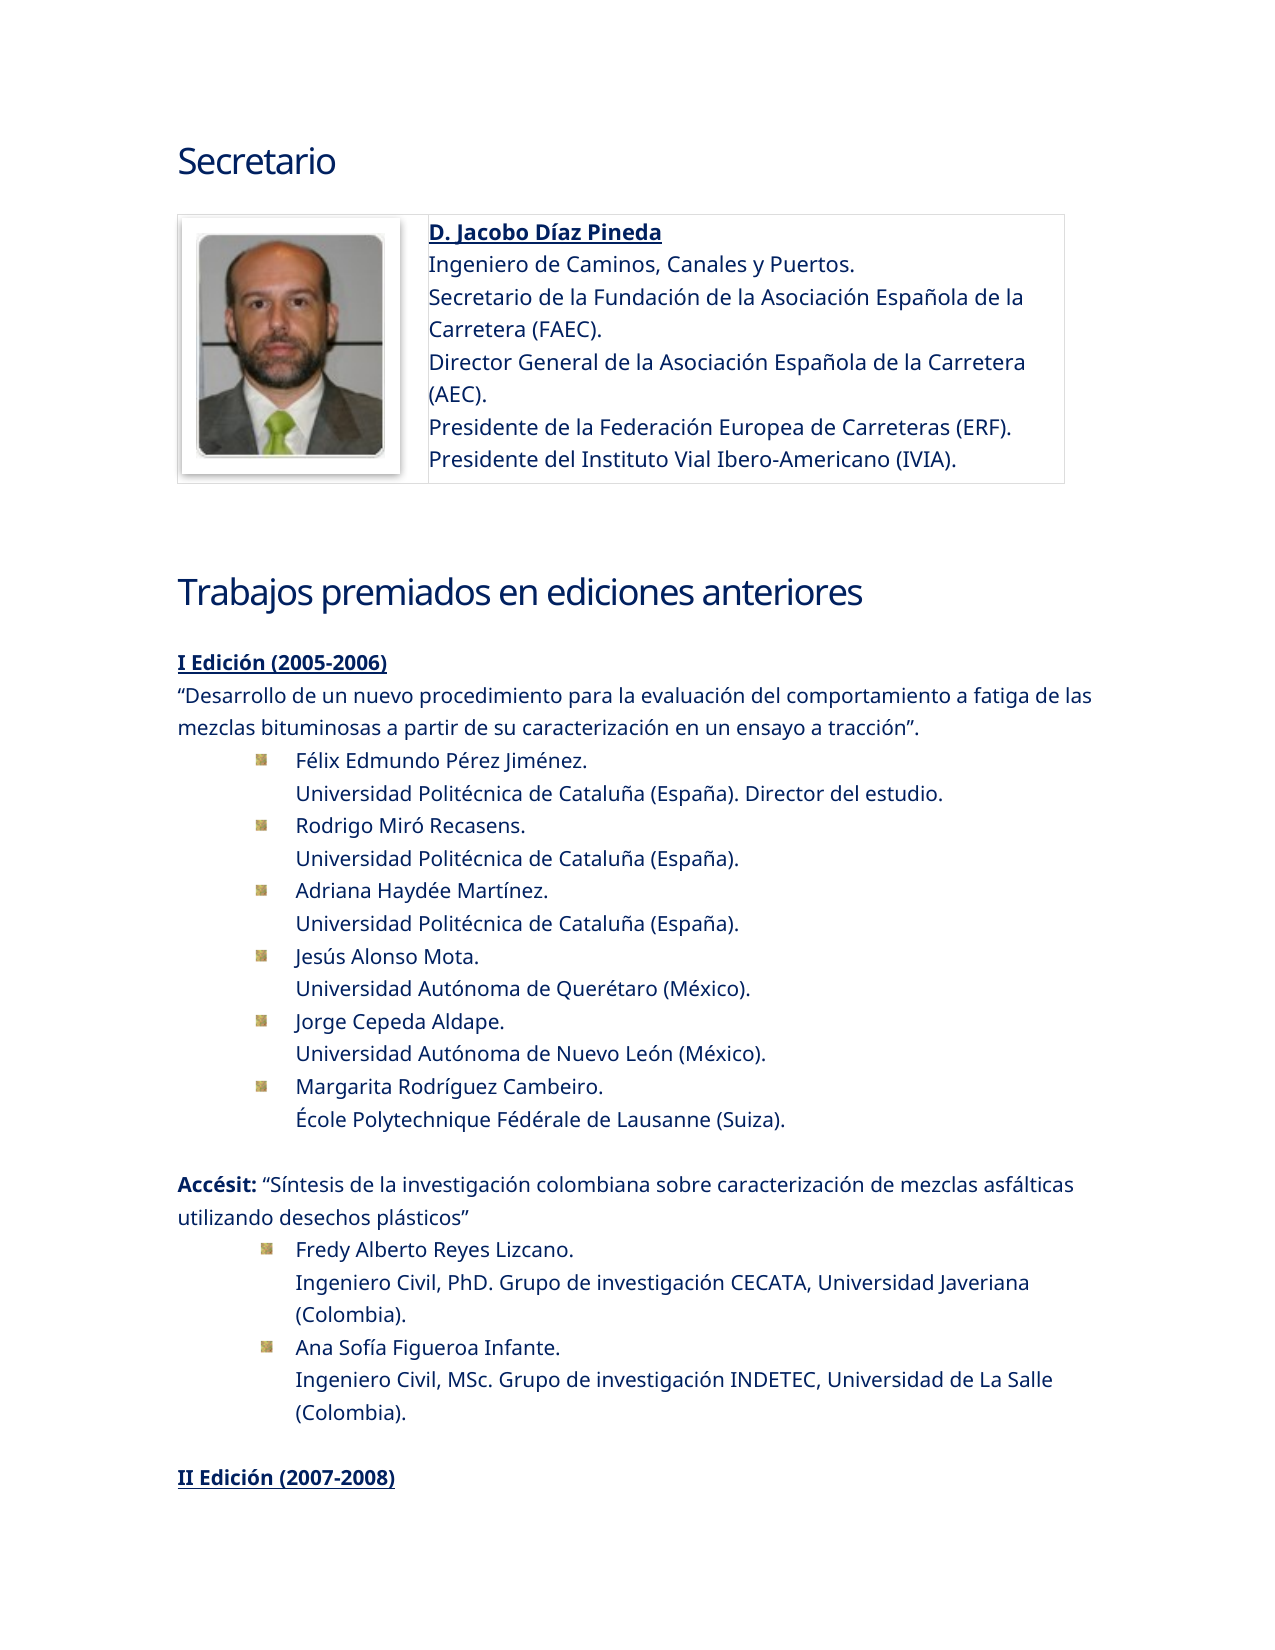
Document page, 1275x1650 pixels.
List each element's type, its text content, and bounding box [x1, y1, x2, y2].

picture [253, 882, 270, 899]
text I Edición (2005-2006) [177, 648, 1098, 677]
text II Edición (2007-2008) [177, 1463, 1098, 1492]
picture [253, 1012, 270, 1030]
list Rodrigo Miró Recasens. [252, 811, 1098, 840]
text “Desarrollo de un nuevo procedimiento para la evaluación del comportamiento a fatiga de las mezclas bituminosas a partir de su caracterización en un ensayo a tracción”. [177, 681, 1098, 742]
list Félix Edmundo Pérez Jiménez. [252, 746, 1098, 774]
list Ingeniero Civil, MSc. Grupo de investigación INDETEC, Universidad de La Salle (Colombia). [295, 1366, 1098, 1427]
list Ingeniero Civil, PhD. Grupo de investigación CECATA, Universidad Javeriana (Colombia). [295, 1268, 1098, 1329]
picture [253, 751, 270, 769]
text Accésit: “Síntesis de la investigación colombiana sobre caracterización de mezclas asfálticas utilizando desechos plásticos” [177, 1170, 1098, 1231]
list Ana Sofía Figueroa Infante. [258, 1333, 1098, 1361]
list Universidad Autónoma de Nuevo León (México). [295, 1039, 1098, 1068]
list Universidad Autónoma de Querétaro (México). [295, 974, 1098, 1003]
list Adriana Haydée Martínez. [252, 877, 1098, 905]
picture [253, 947, 270, 965]
picture [196, 233, 385, 459]
list Universidad Politécnica de Cataluña (España). [295, 844, 1098, 872]
picture [258, 1338, 276, 1356]
list Margarita Rodríguez Cambeiro. École Polytechnique Fédérale de Lausanne (Suiza). [252, 1072, 1098, 1133]
picture [258, 1240, 276, 1258]
list Jorge Cepeda Aldape. [252, 1007, 1098, 1035]
table_header D. Jacobo Díaz Pineda Ingeniero de Caminos, Canales y Puertos. Secretario de la Fundación de la Asociación Española de la Carretera (FAEC). Director General de la Asociación Española de la Carretera (AEC). Presidente de la Federación Europea de Carreteras (ERF). Presidente del Instituto Vial Ibero-Americano (IVIA). [429, 215, 1064, 483]
picture [253, 817, 270, 834]
text Trabajos premiados en ediciones anteriores [177, 566, 1098, 616]
list Universidad Politécnica de Cataluña (España). Director del estudio. [295, 779, 1098, 807]
table_header [178, 215, 428, 483]
picture [253, 1078, 270, 1095]
list Universidad Politécnica de Cataluña (España). [295, 909, 1098, 938]
text Secretario [177, 136, 1098, 186]
list Jesús Alonso Mota. [252, 942, 1098, 970]
list Fredy Alberto Reyes Lizcano. [258, 1235, 1098, 1264]
